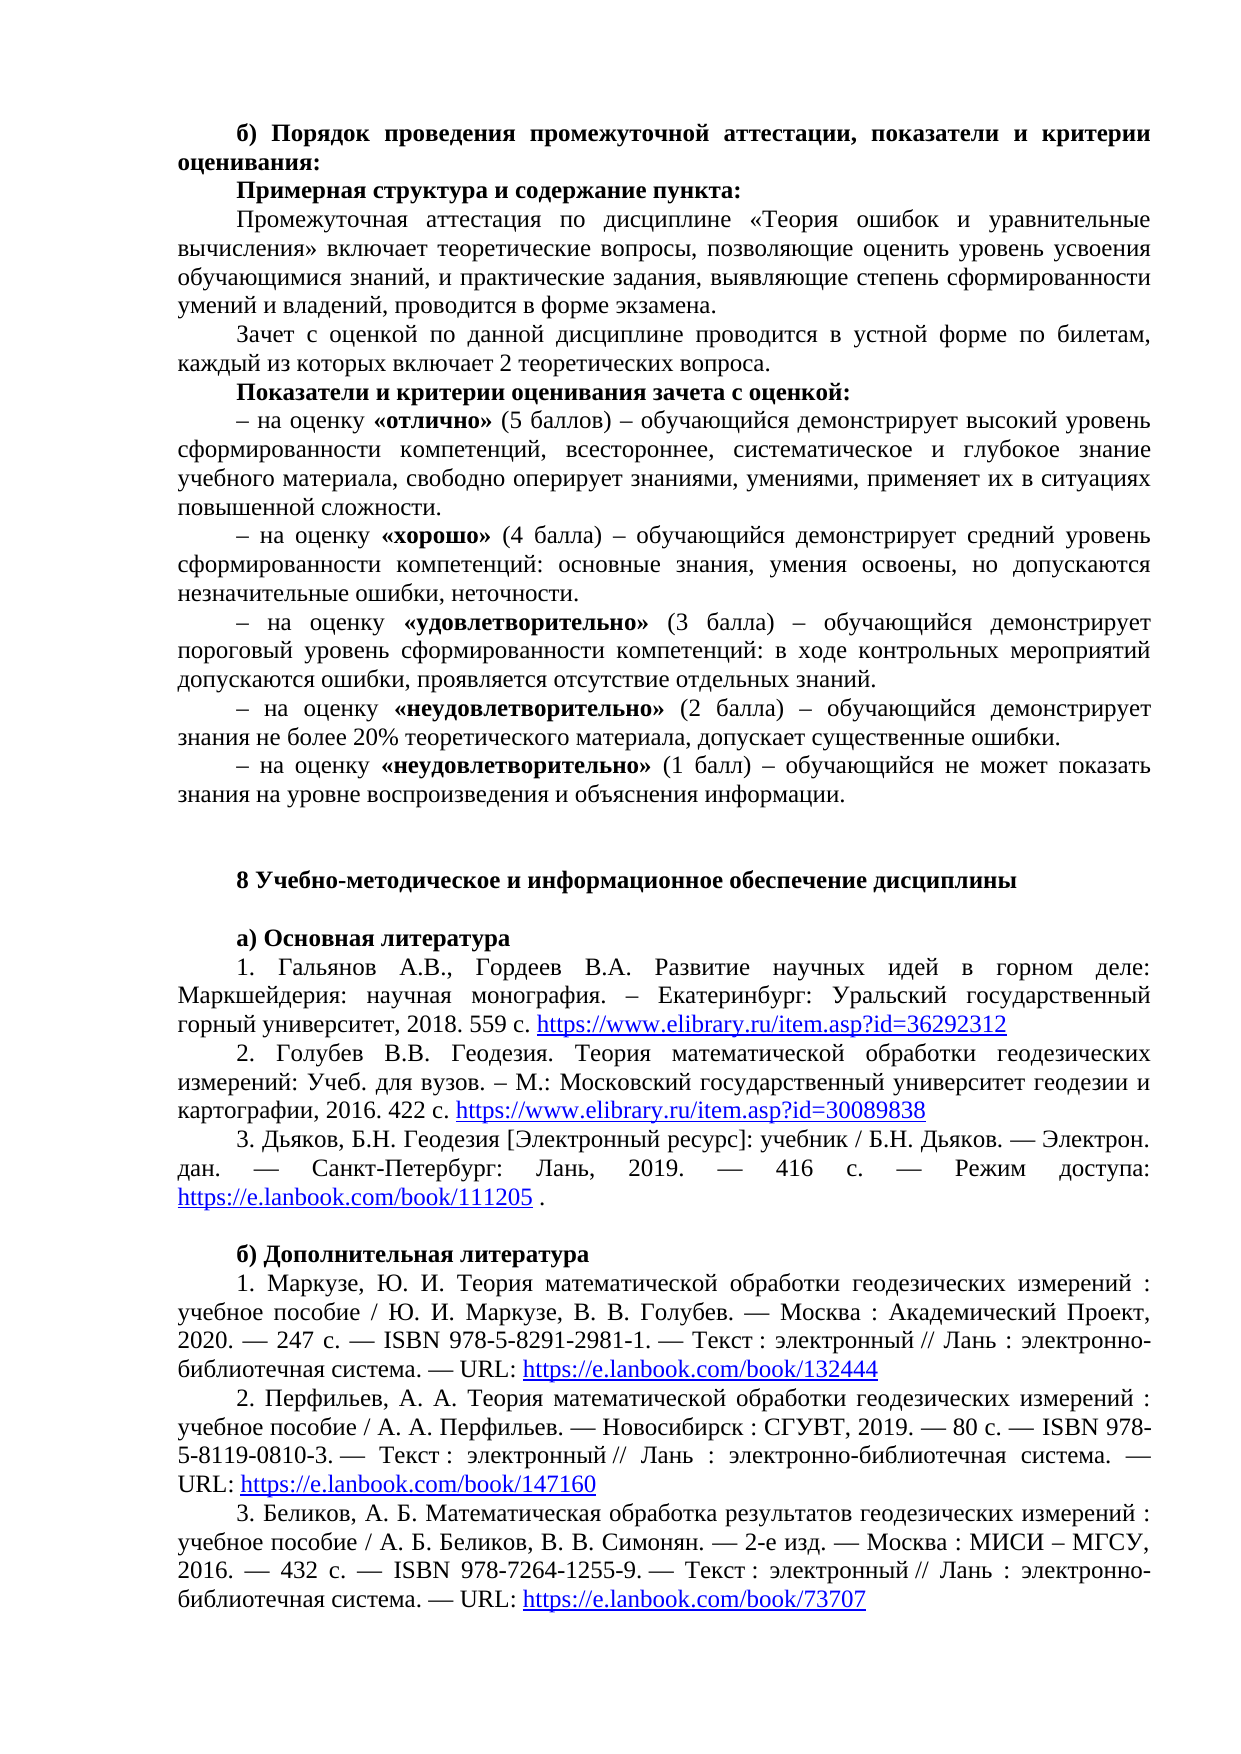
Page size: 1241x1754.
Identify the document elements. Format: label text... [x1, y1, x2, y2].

text – на оценку «неудовлетворительно» (1 балл) – обучающийся не может показать знания на уровне воспроизведения и объяснения информации. [177, 751, 1152, 808]
text Промежуточная аттестация по дисциплине «Теория ошибок и уравнительные вычисления» включает теоретические вопросы, позволяющие оценить уровень усвоения обучающимися знаний, и практические задания, выявляющие степень сформированности умений и владений, проводится в форме экзамена. [177, 204, 1152, 319]
text б) Дополнительная литература [177, 1239, 1152, 1268]
text Зачет с оценкой по данной дисциплине проводится в устной форме по билетам, каждый из которых включает 2 теоретических вопроса. [177, 319, 1152, 377]
text – на оценку «удовлетворительно» (3 балла) – обучающийся демонстрирует пороговый уровень сформированности компетенций: в ходе контрольных мероприятий допускаются ошибки, проявляется отсутствие отдельных знаний. [177, 607, 1152, 693]
text 1. Маркузе, Ю. И. Теория математической обработки геодезических измерений : учебное пособие / Ю. И. Маркузе, В. В. Голубев. — Москва : Академический Проект, 2020. — 247 с. — ISBN 978-5-8291-2981-1. — Текст : электронный // Лань : электронно-библиотечная система. — URL: https://e.lanbook.com/book/132444 [177, 1268, 1152, 1383]
text 3. Беликов, А. Б. Математическая обработка результатов геодезических измерений : учебное пособие / А. Б. Беликов, В. В. Симонян. — 2-е изд. — Москва : МИСИ – МГСУ, 2016. — 432 с. — ISBN 978-7264-1255-9. — Текст : электронный // Лань : электронно-библиотечная система. — URL: https://e.lanbook.com/book/73707 [177, 1498, 1152, 1613]
text 2. Голубев В.В. Геодезия. Теория математической обработки геодезических измерений: Учеб. для вузов. – М.: Московский государственный университет геодезии и картографии, 2016. 422 с. https://www.elibrary.ru/item.asp?id=30089838 [177, 1038, 1152, 1124]
text – на оценку «хорошо» (4 балла) – обучающийся демонстрирует средний уровень сформированности компетенций: основные знания, умения освоены, но допускаются незначительные ошибки, неточности. [177, 521, 1152, 607]
text 2. Перфильев, А. А. Теория математической обработки геодезических измерений : учебное пособие / А. А. Перфильев. — Новосибирск : СГУВТ, 2019. — 80 с. — ISBN 978-5-8119-0810-3. — Текст : электронный // Лань : электронно-библиотечная система. — URL: https://e.lanbook.com/book/147160 [177, 1383, 1152, 1498]
text Примерная структура и содержание пункта: [177, 176, 1152, 204]
text б) Порядок проведения промежуточной аттестации, показатели и критерии оценивания: [177, 118, 1152, 176]
text 8 Учебно-методическое и информационное обеспечение дисциплины [177, 866, 1152, 894]
text 1. Гальянов А.В., Гордеев В.А. Развитие научных идей в горном деле: Маркшейдерия: научная монография. – Екатеринбург: Уральский государственный горный университет, 2018. 559 с. https://www.elibrary.ru/item.asp?id=36292312 [177, 952, 1152, 1038]
text 3. Дьяков, Б.Н. Геодезия [Электронный ресурс]: учебник / Б.Н. Дьяков. — Электрон. дан. — Санкт-Петербург: Лань, 2019. — 416 с. — Режим доступа: https://e.lanbook.com/book/111205 . [177, 1124, 1152, 1211]
text Показатели и критерии оценивания зачета с оценкой: [177, 377, 1152, 406]
text а) Основная литература [177, 923, 1152, 952]
text – на оценку «неудовлетворительно» (2 балла) – обучающийся демонстрирует знания не более 20% теоретического материала, допускает существенные ошибки. [177, 693, 1152, 751]
text – на оценку «отлично» (5 баллов) – обучающийся демонстрирует высокий уровень сформированности компетенций, всестороннее, систематическое и глубокое знание учебного материала, свободно оперирует знаниями, умениями, применяет их в ситуациях повышенной сложности. [177, 406, 1152, 521]
